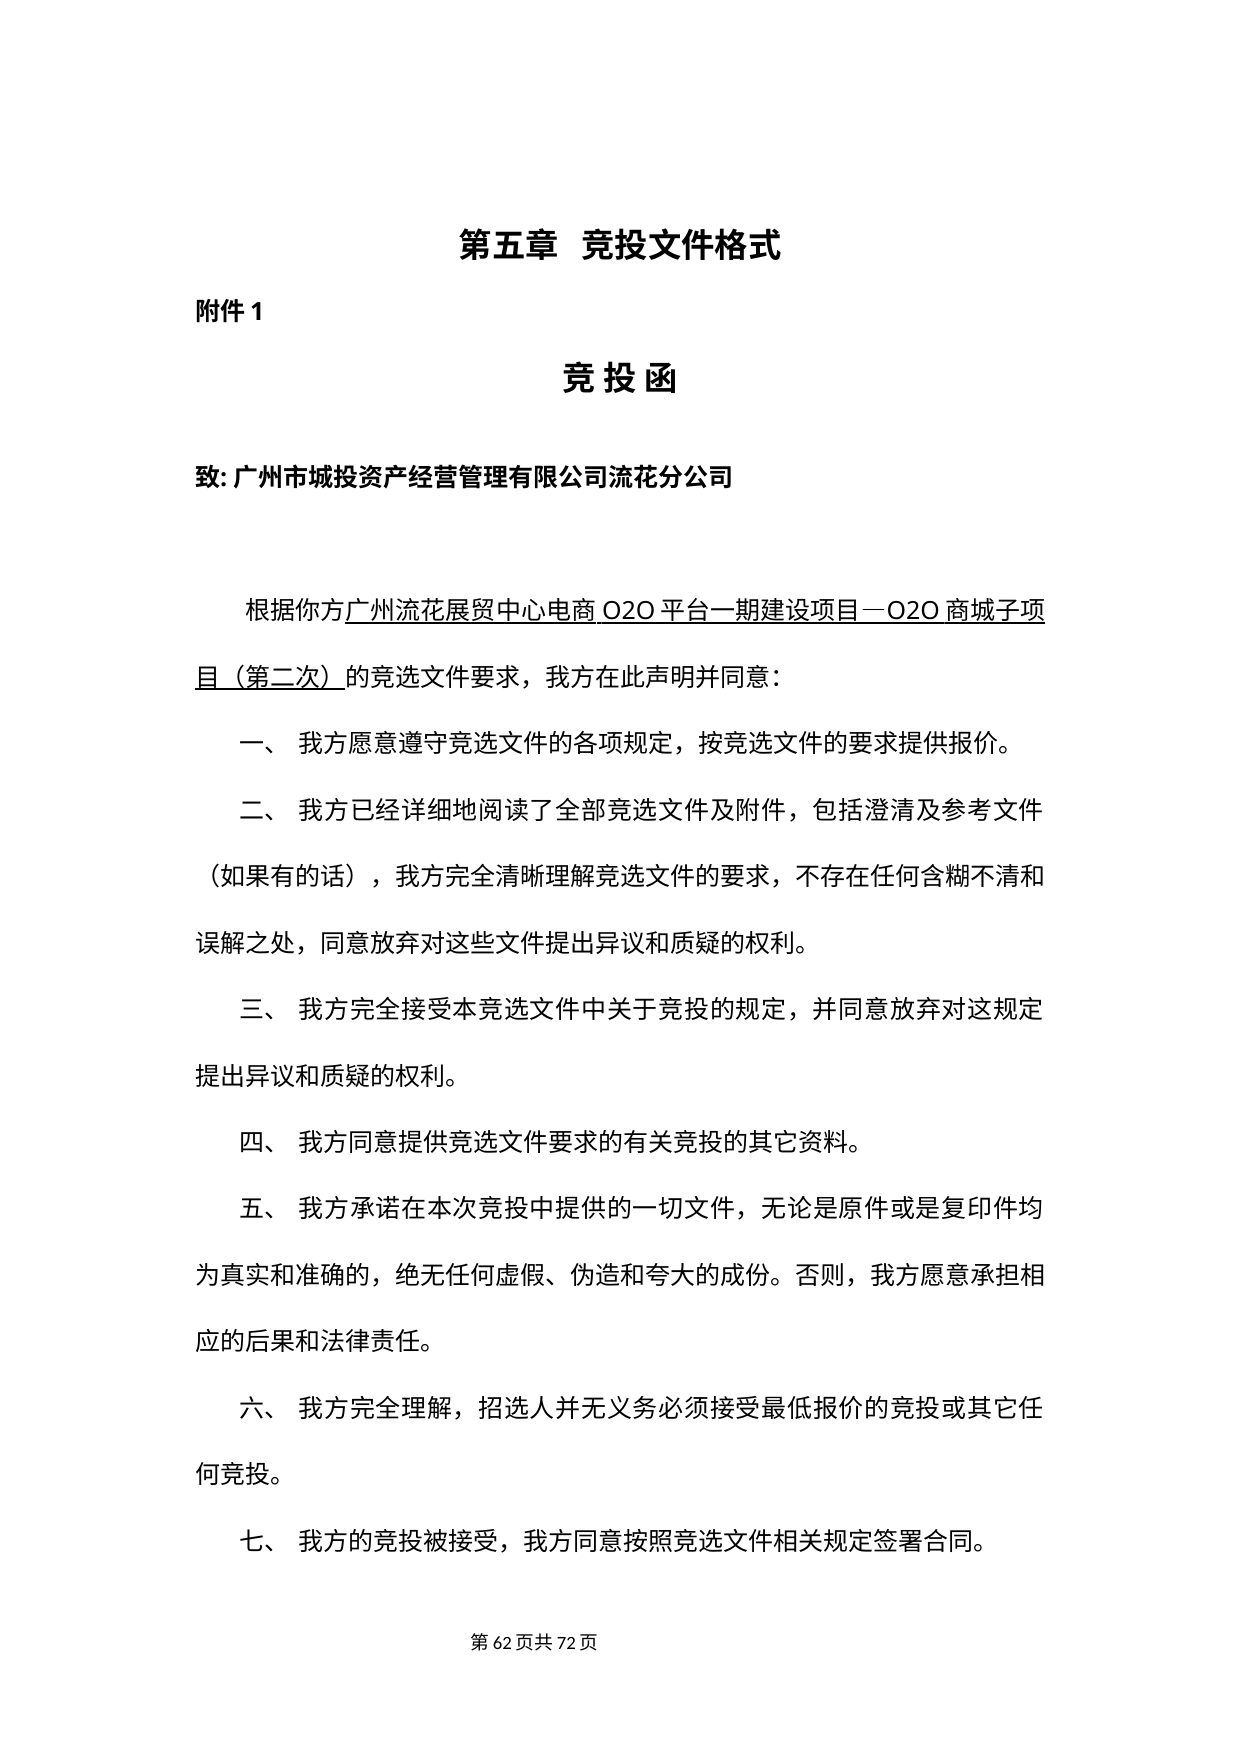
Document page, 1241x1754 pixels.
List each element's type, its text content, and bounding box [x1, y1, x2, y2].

text 第五章 竞投文件格式 [195, 210, 1045, 277]
text 附件1 [195, 277, 1045, 343]
list 我方同意提供竞选文件要求的有关竞投的其它资料。 [195, 1107, 1045, 1174]
list 我方完全理解，招选人并无义务必须接受最低报价的竞投或其它任何竞投。 [195, 1373, 1045, 1506]
text 致: 广州市城投资产经营管理有限公司流花分公司 [195, 443, 1045, 509]
list 我方完全接受本竞选文件中关于竞投的规定，并同意放弃对这规定提出异议和质疑的权利。 [195, 974, 1045, 1107]
list 我方已经详细地阅读了全部竞选文件及附件，包括澄清及参考文件（如果有的话），我方完全清晰理解竞选文件的要求，不存在任何含糊不清和误解之处，同意放弃对这些文件提出异议和质疑的权利。 [195, 775, 1045, 974]
text 竞 投 函 [195, 343, 1045, 409]
list 我方承诺在本次竞投中提供的一切文件，无论是原件或是复印件均为真实和准确的，绝无任何虚假、伪造和夸大的成份。否则，我方愿意承担相应的后果和法律责任。 [195, 1174, 1045, 1373]
list 我方的竞投被接受，我方同意按照竞选文件相关规定签署合同。 [195, 1506, 1045, 1572]
list 我方愿意遵守竞选文件的各项规定，按竞选文件的要求提供报价。 [195, 708, 1045, 775]
text 根据你方广州流花展贸中心电商O2O平台一期建设项目—O2O商城子项目（第二次）的竞选文件要求，我方在此声明并同意： [195, 576, 1045, 708]
